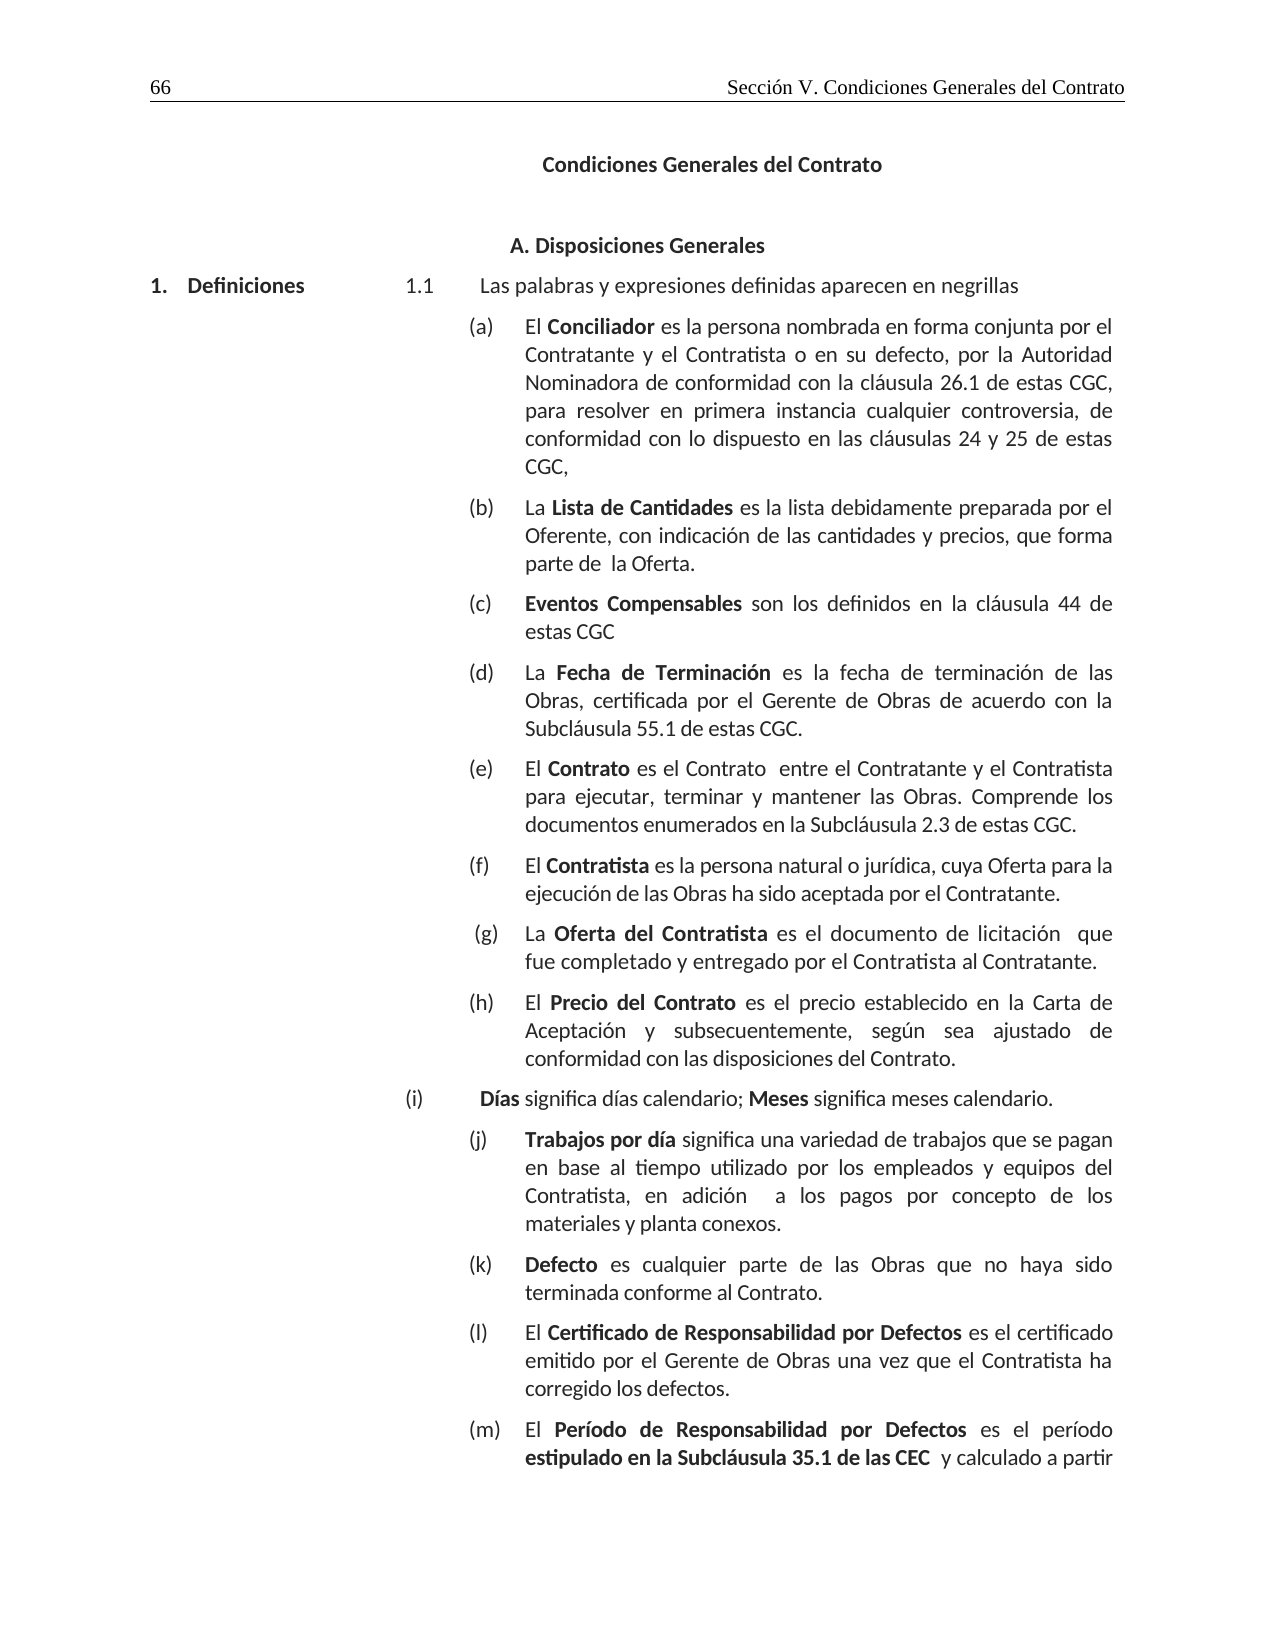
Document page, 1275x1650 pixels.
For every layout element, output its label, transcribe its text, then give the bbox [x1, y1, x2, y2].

subtitle A. Disposiciones Generales [150, 231, 1125, 259]
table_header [394, 272, 1124, 1471]
table_header 1. Definiciones [139, 272, 394, 1471]
text Condiciones Generales del Contrato [225, 150, 1125, 178]
